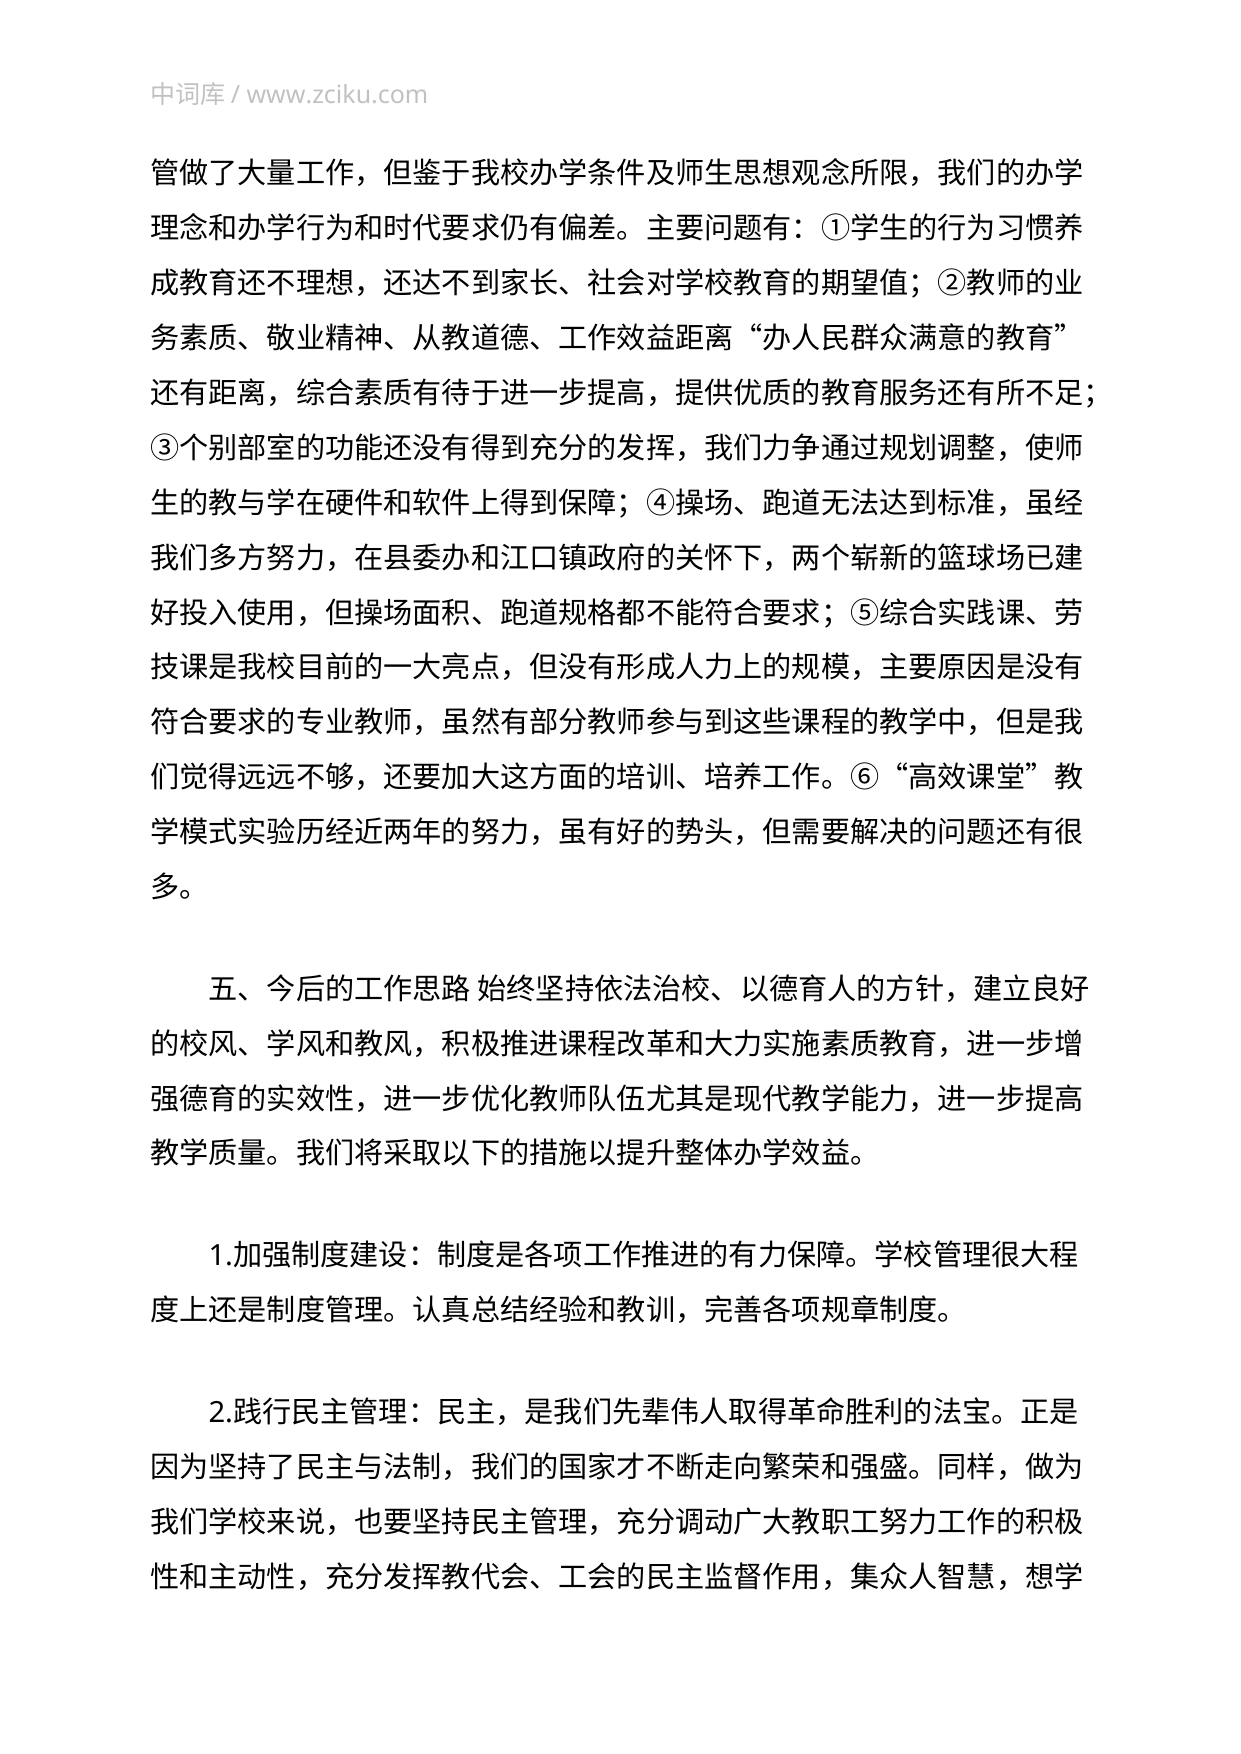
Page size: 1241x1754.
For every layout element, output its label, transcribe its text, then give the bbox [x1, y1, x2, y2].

text 1.加强制度建设：制度是各项工作推进的有力保障。学校管理很大程度上还是制度管理。认真总结经验和教训，完善各项规章制度。 [150, 1232, 1090, 1329]
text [150, 1389, 1090, 1596]
text 五、今后的工作思路 始终坚持依法治校、以德育人的方针，建立良好的校风、学风和教风，积极推进课程改革和大力实施素质教育，进一步增强德育的实效性，进一步优化教师队伍尤其是现代教学能力，进一步提高教学质量。我们将采取以下的措施以提升整体办学效益。 [150, 965, 1090, 1172]
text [150, 150, 1090, 906]
